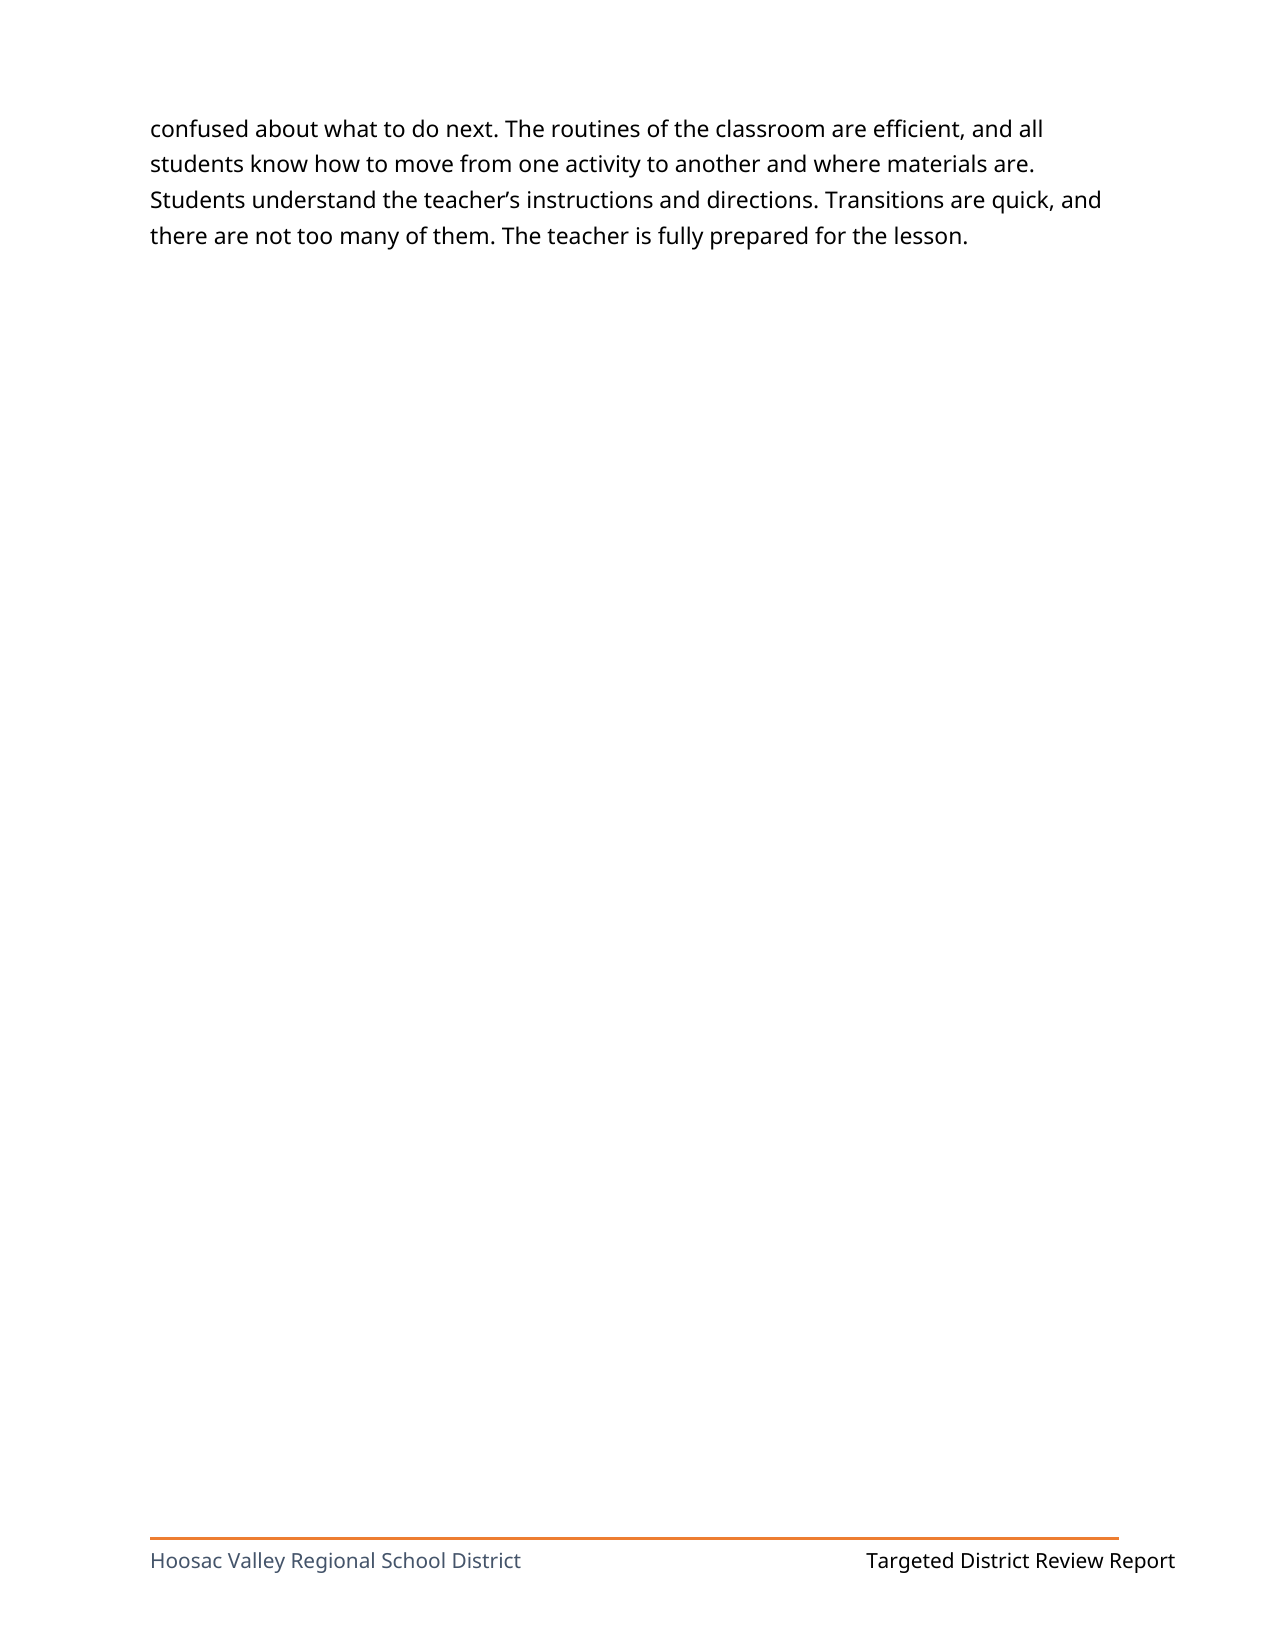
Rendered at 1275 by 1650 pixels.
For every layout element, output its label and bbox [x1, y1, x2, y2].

text [150, 112, 1125, 252]
